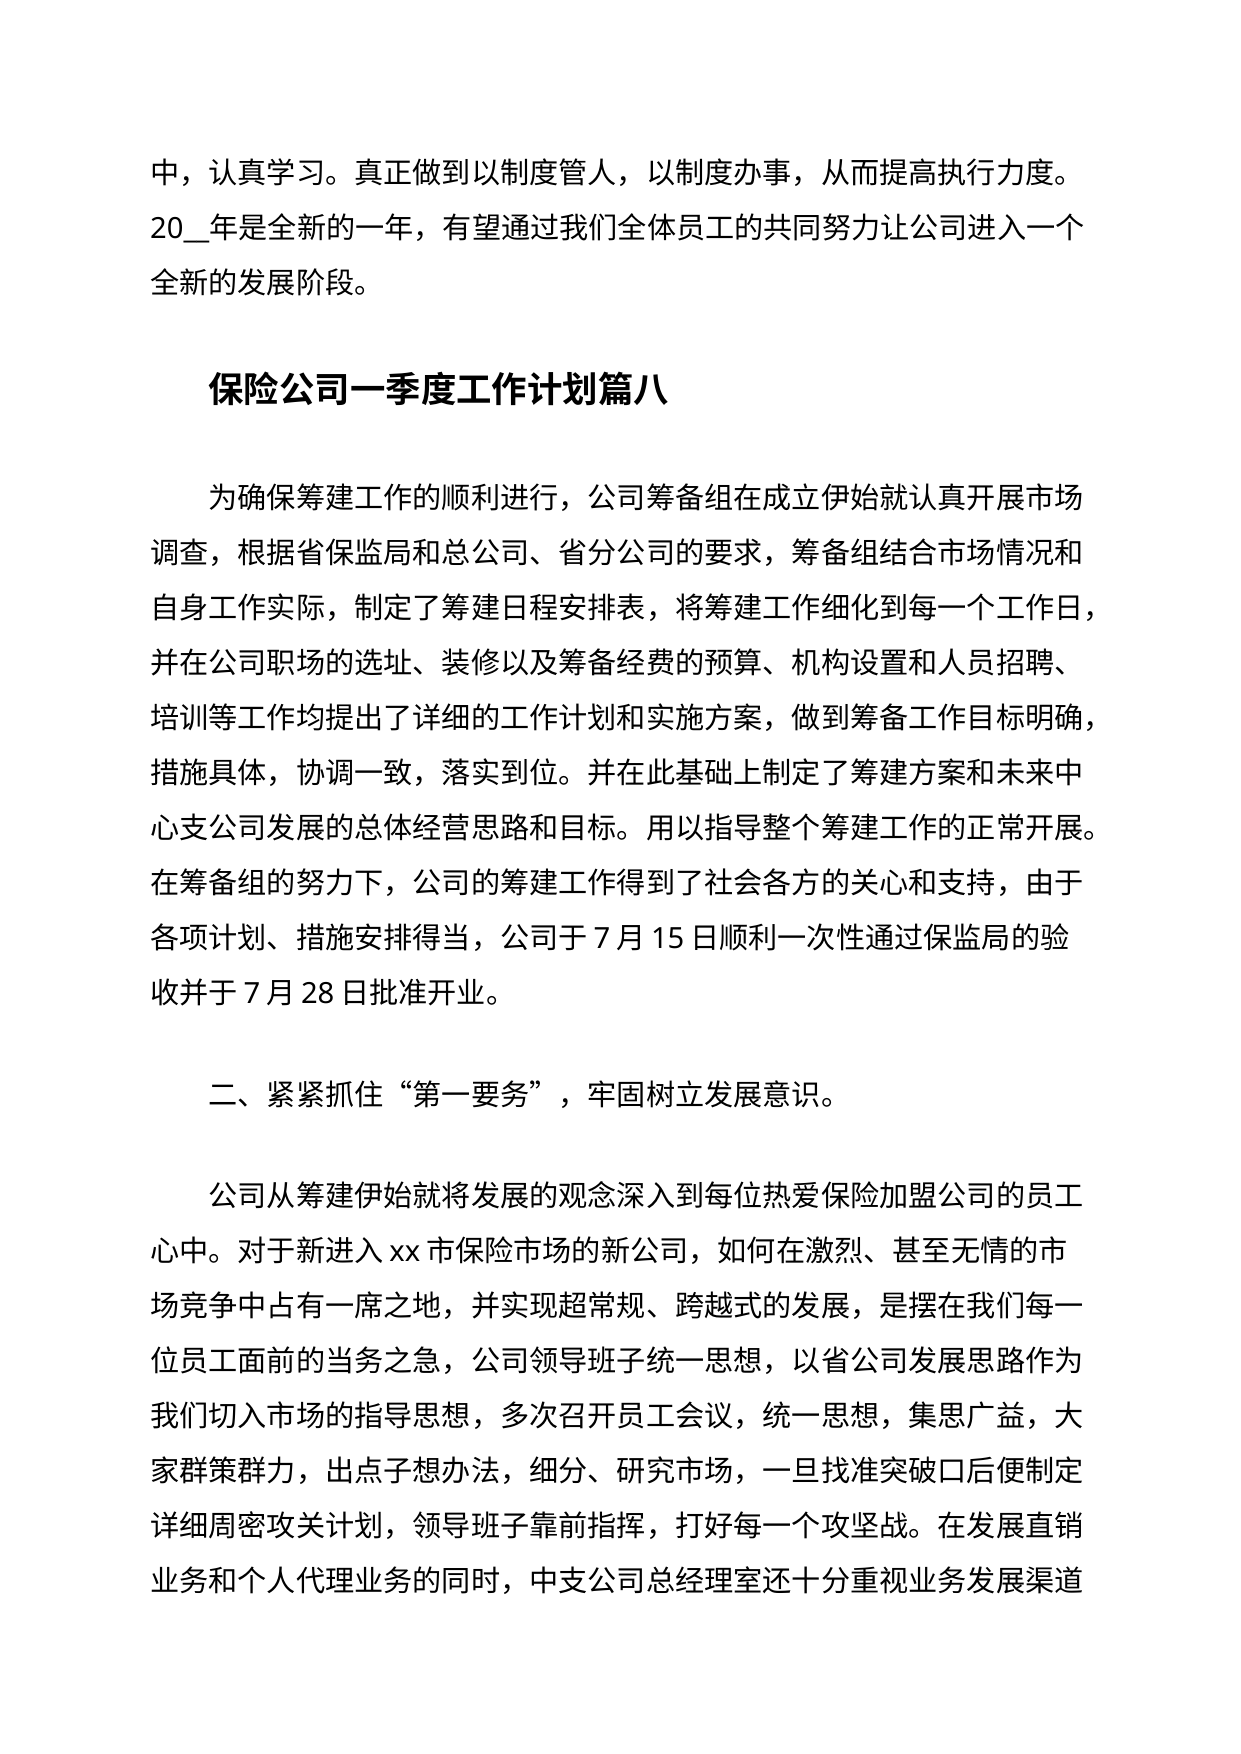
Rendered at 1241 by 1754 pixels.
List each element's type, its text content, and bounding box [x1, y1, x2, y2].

text 二、紧紧抓住“第一要务”，牢固树立发展意识。 [150, 1071, 1090, 1113]
text 保险公司一季度工作计划篇八 [150, 362, 1090, 413]
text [150, 1173, 1090, 1600]
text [150, 150, 1090, 302]
text 为确保筹建工作的顺利进行，公司筹备组在成立伊始就认真开展市场调查，根据省保监局和总公司、省分公司的要求，筹备组结合市场情况和自身工作实际，制定了筹建日程安排表，将筹建工作细化到每一个工作日，并在公司职场的选址、装修以及筹备经费的预算、机构设置和人员招聘、培训等工作均提出了详细的工作计划和实施方案，做到筹备工作目标明确，措施具体，协调一致，落实到位。并在此基础上制定了筹建方案和未来中心支公司发展的总体经营思路和目标。用以指导整个筹建工作的正常开展。在筹备组的努力下，公司的筹建工作得到了社会各方的关心和支持，由于各项计划、措施安排得当，公司于7月15日顺利一次性通过保监局的验收并于7月28日批准开业。 [150, 475, 1090, 1012]
